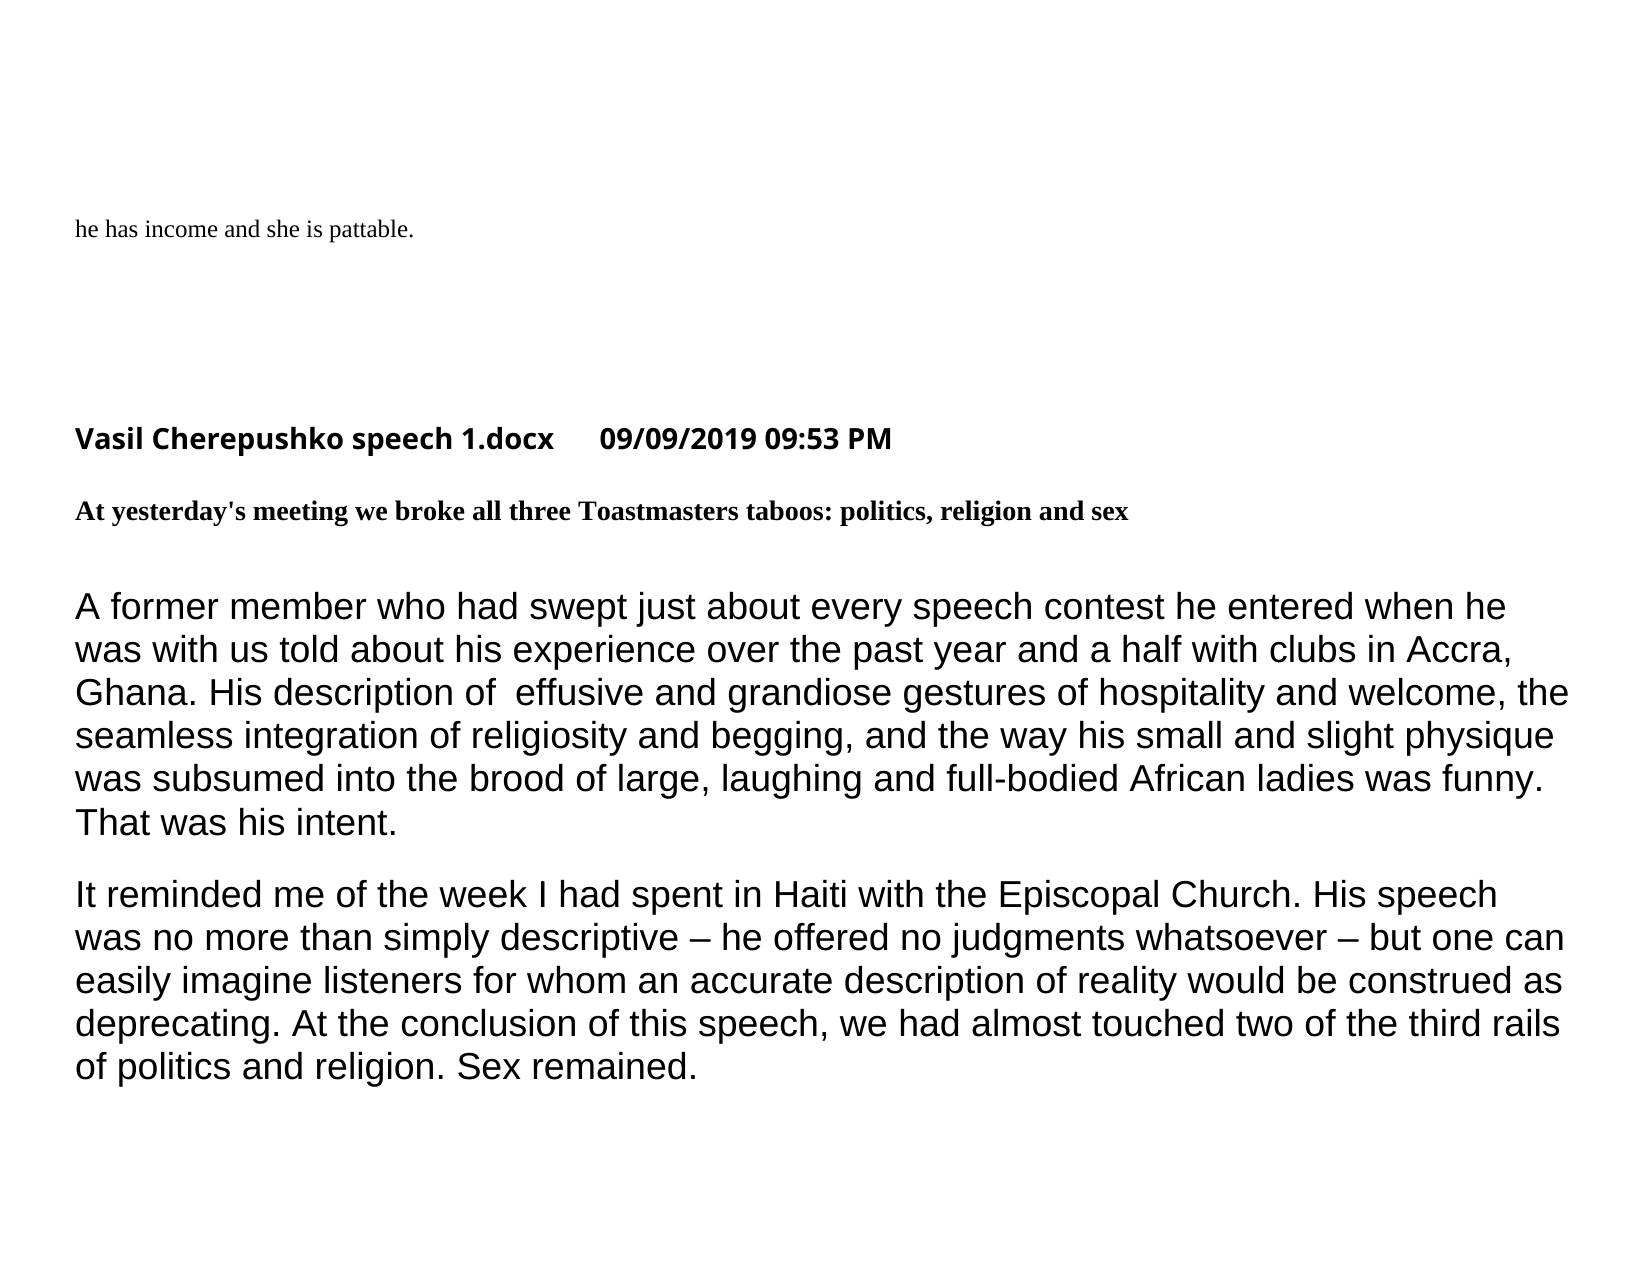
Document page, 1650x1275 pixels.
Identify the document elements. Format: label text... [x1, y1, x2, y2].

text It reminded me of the week I had spent in Haiti with the Episcopal Church. His speech was no more than simply descriptive – he offered no judgments whatsoever – but one can easily imagine listeners for whom an accurate description of reality would be construed as deprecating. At the conclusion of this speech, we had almost touched two of the third rails of politics and religion. Sex remained. [75, 872, 1575, 1087]
text he has income and she is pattable. [75, 214, 1575, 243]
text A former member who had swept just about every speech contest he entered when he was with us told about his experience over the past year and a half with clubs in Accra, Ghana. His description of effusive and grandiose gestures of hospitality and welcome, the seamless integration of religiosity and begging, and the way his small and slight physique was subsumed into the brood of large, laughing and full-bodied African ladies was funny. That was his intent. [75, 584, 1575, 843]
subtitle Vasil Cherepushko speech 1.docx 09/09/2019 09:53 PM [75, 419, 1575, 458]
text At yesterday's meeting we broke all three Toastmasters taboos: politics, religion and sex [75, 493, 1575, 526]
